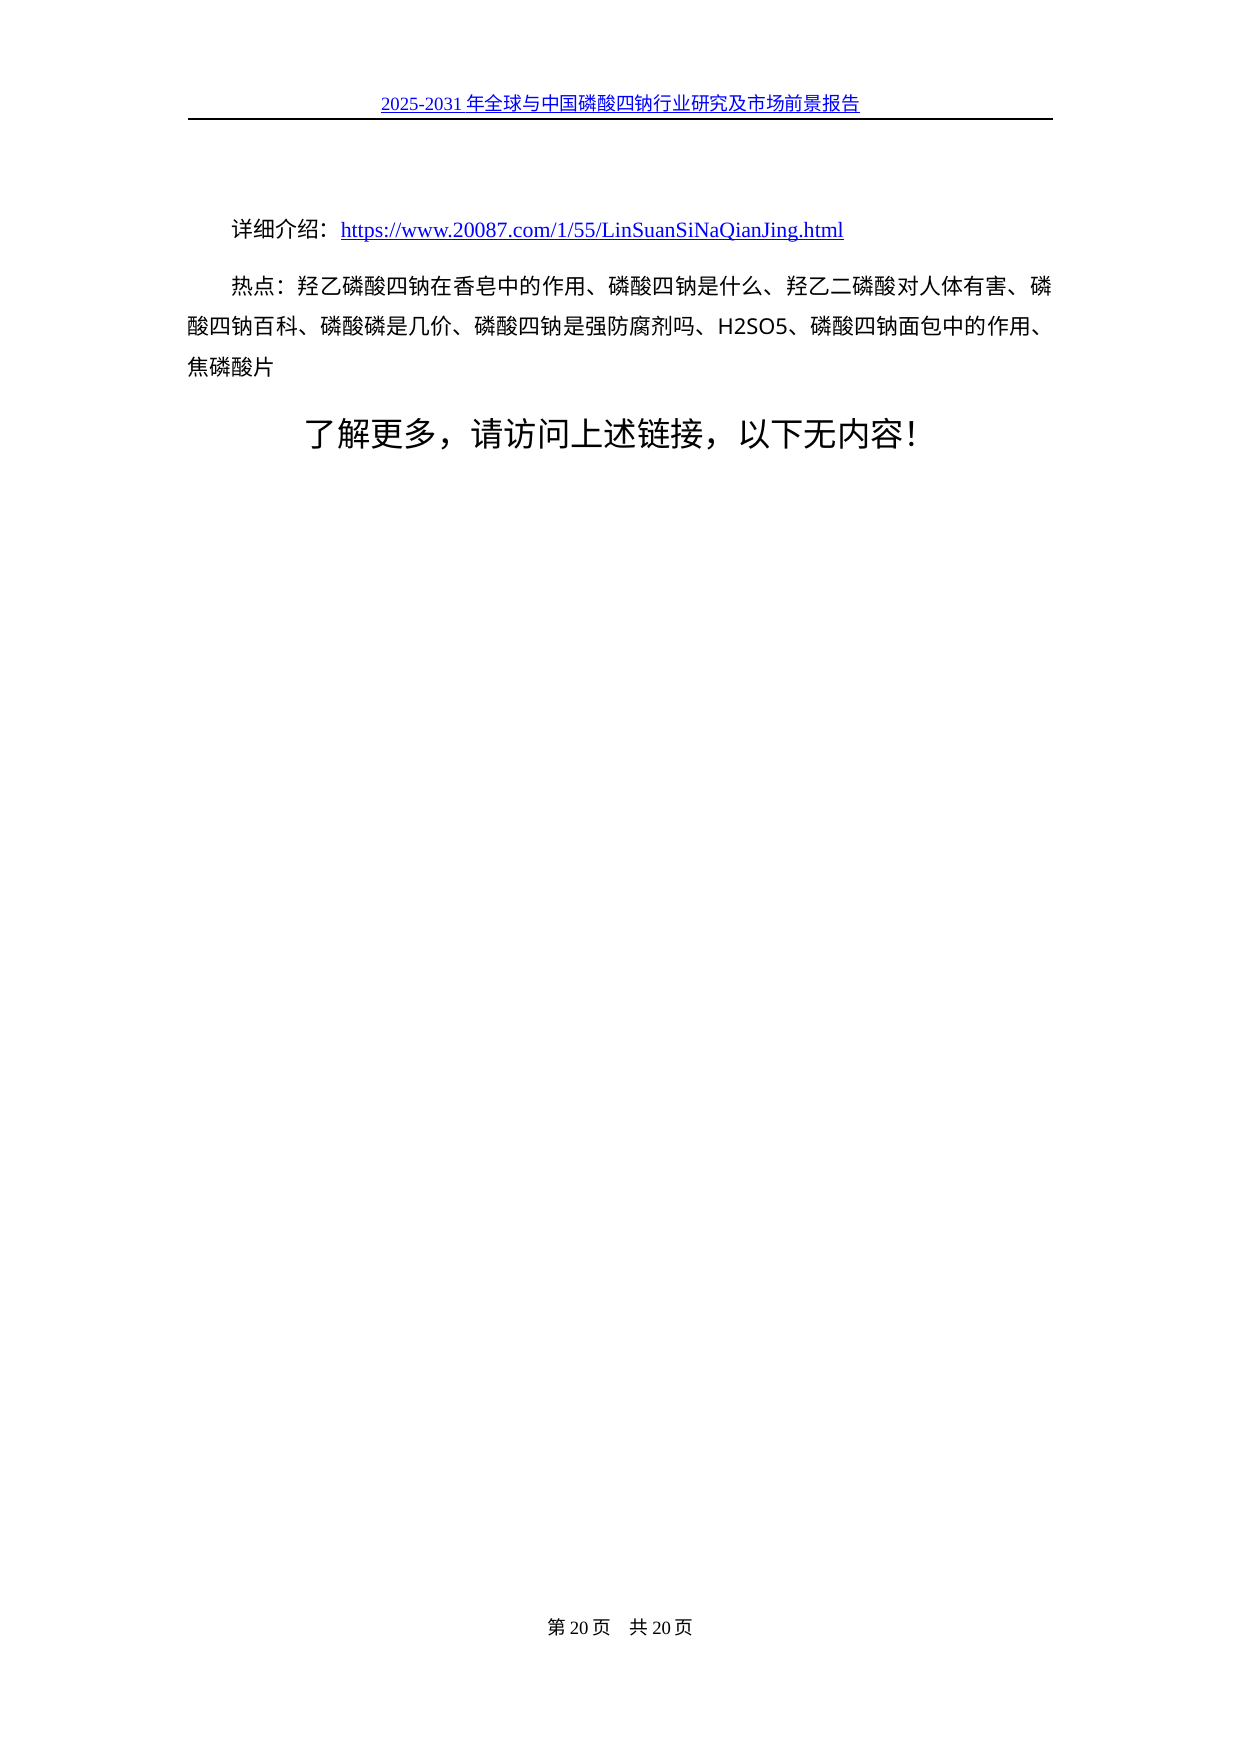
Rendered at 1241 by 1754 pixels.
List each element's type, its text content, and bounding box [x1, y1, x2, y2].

text 热点：羟乙磷酸四钠在香皂中的作用、磷酸四钠是什么、羟乙二磷酸对人体有害、磷酸四钠百科、磷酸磷是几价、磷酸四钠是强防腐剂吗、H2SO5、磷酸四钠面包中的作用、焦磷酸片 [187, 268, 1053, 382]
text 详细介绍：https://www.20087.com/1/55/LinSuanSiNaQianJing.html [187, 212, 1053, 244]
title 了解更多，请访问上述链接，以下无内容！ [187, 399, 1053, 464]
